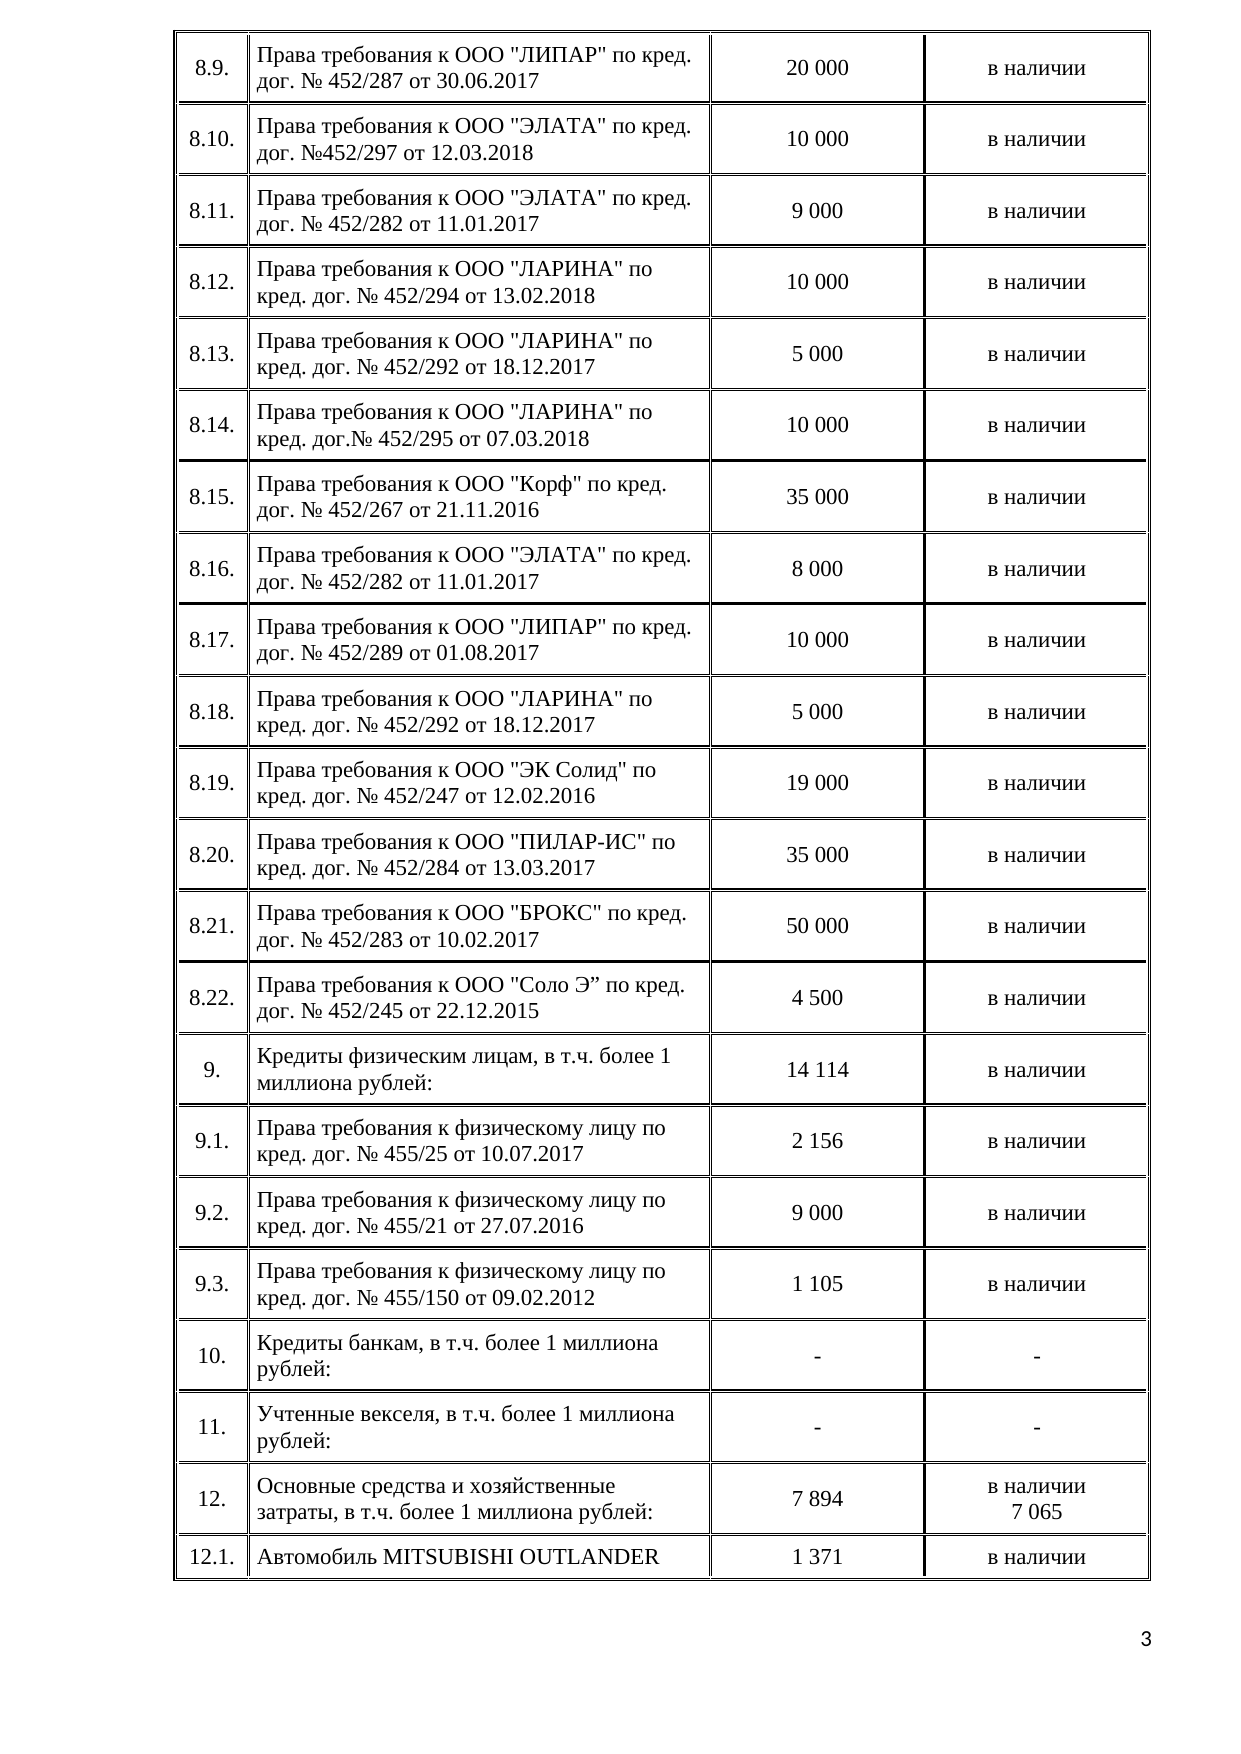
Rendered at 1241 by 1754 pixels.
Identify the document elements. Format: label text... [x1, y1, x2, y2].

table_cell в наличии [926, 244, 1148, 316]
table_cell - [712, 1393, 923, 1461]
table_cell Кредиты банкам, в т.ч. более 1 миллиона рублей: [250, 1321, 709, 1389]
table_cell 9.3. [177, 1246, 247, 1318]
table_cell 10. [175, 1318, 249, 1389]
table_cell 7 894 [712, 1464, 923, 1532]
table_cell Права требования к физическому лицу по кред. дог. № 455/150 от 09.02.2012 [250, 1250, 709, 1318]
table_cell 19 000 [712, 749, 923, 817]
table_cell 8.11. [175, 173, 249, 244]
table_cell 1 371 [711, 1536, 924, 1578]
table_cell 8.9. [177, 33, 249, 101]
table_cell в наличии [924, 674, 1149, 745]
table_cell Права требования к ООО "ЭЛАТА" по кред. дог. № 452/282 от 11.01.2017 [250, 534, 709, 602]
table_cell 20 000 [711, 33, 924, 101]
table_cell - [924, 1318, 1149, 1389]
table_cell 9 000 [712, 176, 923, 244]
table_cell 10 000 [712, 391, 923, 459]
table_cell 8.22. [177, 960, 247, 1031]
table_cell в наличии [926, 1175, 1148, 1246]
table_cell 8.14. [177, 388, 247, 459]
table_cell Права требования к ООО "ПИЛАР-ИС" по кред. дог. № 452/284 от 13.03.2017 [250, 820, 709, 888]
table_cell Права требования к ООО "Соло Э” по кред. дог. № 452/245 от 22.12.2015 [250, 963, 709, 1031]
table_cell Права требования к ООО "БРОКС" по кред. дог. № 452/283 от 10.02.2017 [250, 892, 709, 960]
table_cell в наличии [924, 1533, 1148, 1578]
table_cell 9. [177, 1031, 247, 1103]
table_cell в наличии [924, 817, 1149, 888]
table_cell 1 105 [712, 1250, 923, 1318]
table_cell 8.15. [177, 459, 247, 531]
table_cell в наличии [926, 388, 1148, 459]
table_cell Права требования к ООО "ЛАРИНА" по кред. дог. № 452/294 от 13.02.2018 [250, 248, 709, 316]
table_cell в наличии [924, 173, 1149, 244]
table_cell Права требования к ООО "ЛИПАР" по кред. дог. № 452/289 от 01.08.2017 [250, 605, 709, 674]
table_cell 14 114 [712, 1035, 923, 1103]
table_cell в наличии [924, 316, 1149, 387]
table_cell 9.1. [177, 1103, 247, 1174]
table_cell 50 000 [712, 892, 923, 960]
table_cell 35 000 [712, 820, 923, 888]
table_cell 12. [175, 1461, 249, 1532]
table_cell в наличии [926, 1031, 1148, 1103]
table_cell 5 000 [712, 319, 923, 387]
table_cell Учтенные векселя, в т.ч. более 1 миллиона рублей: [250, 1393, 709, 1461]
table_cell 35 000 [712, 462, 923, 531]
table_cell 9.2. [177, 1175, 247, 1246]
table_cell в наличии [926, 745, 1148, 817]
table_cell в наличии [926, 960, 1148, 1031]
table_cell в наличии [926, 1246, 1148, 1318]
table_cell Автомобиль MITSUBISHI OUTLANDER [249, 1536, 711, 1578]
table_cell в наличии 7 065 [924, 1461, 1149, 1532]
table_cell в наличии [926, 459, 1148, 531]
table_cell 8.20. [175, 817, 249, 888]
table_cell 9 000 [712, 1178, 923, 1246]
table_cell 8.10. [177, 101, 247, 173]
table_cell Основные средства и хозяйственные затраты, в т.ч. более 1 миллиона рублей: [250, 1464, 709, 1532]
table_cell 8.17. [177, 602, 247, 674]
table_cell 2 156 [712, 1107, 923, 1174]
table_cell - [712, 1321, 923, 1389]
table_cell в наличии [924, 33, 1148, 101]
table_cell 12.1. [177, 1533, 249, 1578]
table_cell 4 500 [712, 963, 923, 1031]
table_cell в наличии [926, 602, 1148, 674]
table_cell 8.13. [175, 316, 249, 387]
table_cell 10 000 [712, 605, 923, 674]
table_cell 11. [177, 1389, 247, 1461]
table_cell в наличии [924, 531, 1149, 602]
table_cell Права требования к ООО "Корф" по кред. дог. № 452/267 от 21.11.2016 [250, 462, 709, 531]
table_cell 8.21. [177, 888, 247, 960]
table_cell 8 000 [712, 534, 923, 602]
table_cell в наличии [926, 101, 1148, 173]
table_cell Права требования к физическому лицу по кред. дог. № 455/25 от 10.07.2017 [250, 1107, 709, 1174]
table_cell Права требования к ООО "ЛАРИНА" по кред. дог.№ 452/295 от 07.03.2018 [250, 391, 709, 459]
table_cell 8.16. [175, 531, 249, 602]
table_cell - [926, 1389, 1148, 1461]
table_cell 10 000 [712, 105, 923, 173]
table_cell Права требования к ООО "ЛИПАР" по кред. дог. № 452/287 от 30.06.2017 [249, 33, 711, 101]
table_cell 8.12. [177, 244, 247, 316]
table_cell 8.19. [177, 745, 247, 817]
table_cell Права требования к ООО "ЭЛАТА" по кред. дог. № 452/282 от 11.01.2017 [250, 176, 709, 244]
table_cell 5 000 [712, 677, 923, 745]
table_cell Права требования к физическому лицу по кред. дог. № 455/21 от 27.07.2016 [250, 1178, 709, 1246]
table_cell 10 000 [712, 248, 923, 316]
table_cell в наличии [926, 1103, 1148, 1174]
table_cell Права требования к ООО "ЭЛАТА" по кред. дог. №452/297 от 12.03.2018 [250, 105, 709, 173]
table_cell Права требования к ООО "ЛАРИНА" по кред. дог. № 452/292 от 18.12.2017 [250, 319, 709, 387]
table_cell в наличии [926, 888, 1148, 960]
table_cell 8.18. [175, 674, 249, 745]
table_cell Права требования к ООО "ЛАРИНА" по кред. дог. № 452/292 от 18.12.2017 [250, 677, 709, 745]
table_cell Права требования к ООО "ЭК Солид" по кред. дог. № 452/247 от 12.02.2016 [250, 749, 709, 817]
table_cell Кредиты физическим лицам, в т.ч. более 1 миллиона рублей: [250, 1035, 709, 1103]
